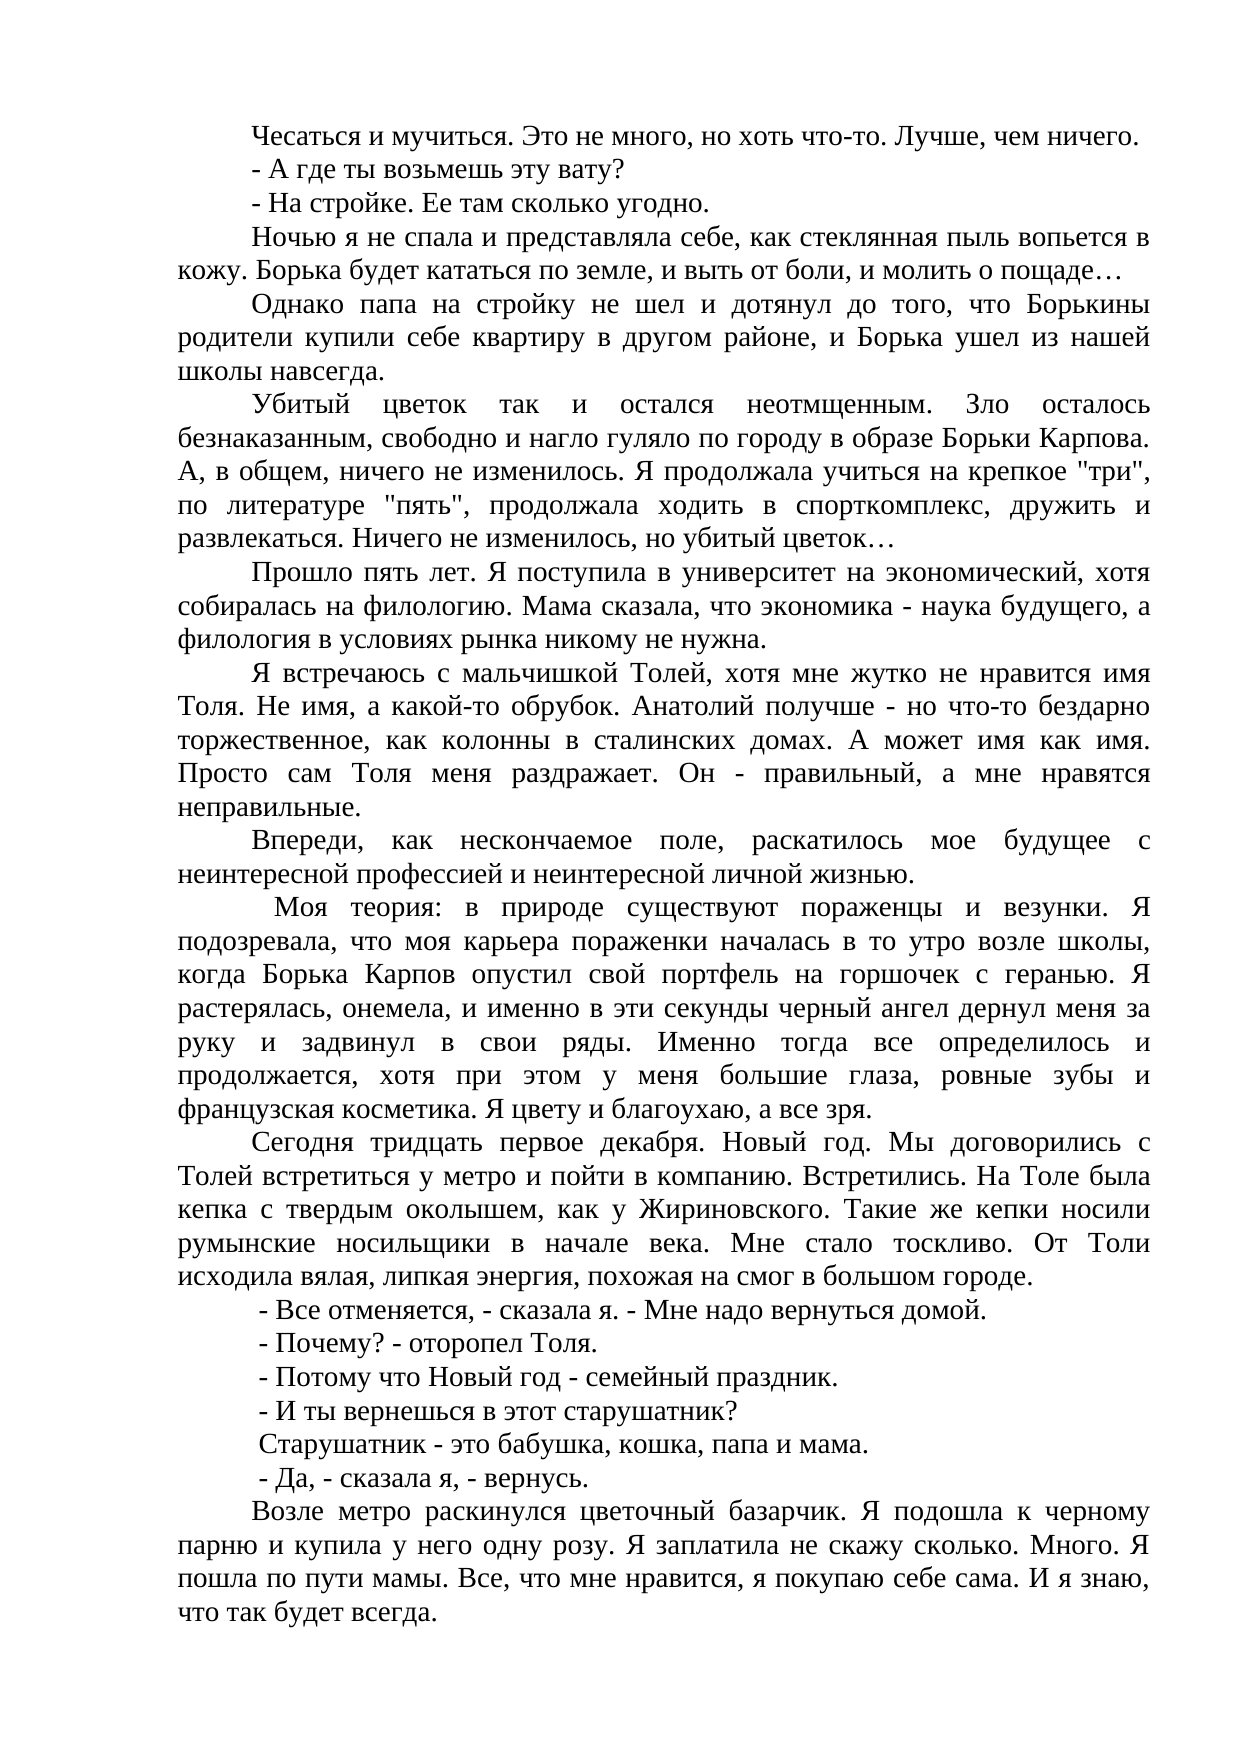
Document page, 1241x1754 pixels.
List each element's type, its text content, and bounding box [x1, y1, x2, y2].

text Убитый цветок так и остался неотмщенным. Зло осталось безнаказанным, свободно и нагло гуляло по городу в образе Борьки Карпова. А, в общем, ничего не изменилось. Я продолжала учиться на крепкое "три", по литературе "пять", продолжала ходить в спорткомплекс, дружить и развлекаться. Ничего не изменилось, но убитый цветок… [177, 386, 1152, 554]
text Однако папа на стройку не шел и дотянул до того, что Борькины родители купили себе квартиру в другом районе, и Борька ушел из нашей школы навсегда. [177, 286, 1152, 386]
text - А где ты возьмешь эту вату? [177, 152, 1152, 185]
text Впереди, как нескончаемое поле, раскатилось мое будущее с неинтересной профессией и неинтересной личной жизнью. [177, 822, 1152, 889]
text Сегодня тридцать первое декабря. Новый год. Мы договорились с Толей встретиться у метро и пойти в компанию. Встретились. На Толе была кепка с твердым околышем, как у Жириновского. Такие же кепки носили румынские носильщики в начале века. Мне стало тоскливо. От Толи исходила вялая, липкая энергия, похожая на смог в большом городе. [177, 1124, 1152, 1292]
text - Все отменяется, - сказала я. - Мне надо вернуться домой. [177, 1292, 1152, 1326]
text Чесаться и мучиться. Это не много, но хоть что-то. Лучше, чем ничего. [177, 118, 1152, 152]
text - На стройке. Ее там сколько угодно. [177, 185, 1152, 219]
text - Потому что Новый год - семейный праздник. [177, 1359, 1152, 1393]
text Старушатник - это бабушка, кошка, папа и мама. [177, 1426, 1152, 1460]
text Я встречаюсь с мальчишкой Толей, хотя мне жутко не нравится имя Толя. Не имя, а какой-то обрубок. Анатолий получше - но что-то бездарно торжественное, как колонны в сталинских домах. А может имя как имя. Просто сам Толя меня раздражает. Он - правильный, а мне нравятся неправильные. [177, 655, 1152, 822]
text - Почему? - оторопел Толя. [177, 1326, 1152, 1359]
text Прошло пять лет. Я поступила в университет на экономический, хотя собиралась на филологию. Мама сказала, что экономика - наука будущего, а филология в условиях рынка никому не нужна. [177, 554, 1152, 655]
text - И ты вернешься в этот старушатник? [177, 1393, 1152, 1426]
text Моя теория: в природе существуют пораженцы и везунки. Я подозревала, что моя карьера пораженки началась в то утро возле школы, когда Борька Карпов опустил свой портфель на горшочек с геранью. Я растерялась, онемела, и именно в эти секунды черный ангел дернул меня за руку и задвинул в свои ряды. Именно тогда все определилось и продолжается, хотя при этом у меня большие глаза, ровные зубы и французская косметика. Я цвету и благоухаю, а все зря. [177, 889, 1152, 1124]
text Возле метро раскинулся цветочный базарчик. Я подошла к черному парню и купила у него одну розу. Я заплатила не скажу сколько. Много. Я пошла по пути мамы. Все, что мне нравится, я покупаю себе сама. И я знаю, что так будет всегда. [177, 1493, 1152, 1627]
text Ночью я не спала и представляла себе, как стеклянная пыль вопьется в кожу. Борька будет кататься по земле, и выть от боли, и молить о пощаде… [177, 219, 1152, 286]
text - Да, - сказала я, - вернусь. [177, 1460, 1152, 1493]
